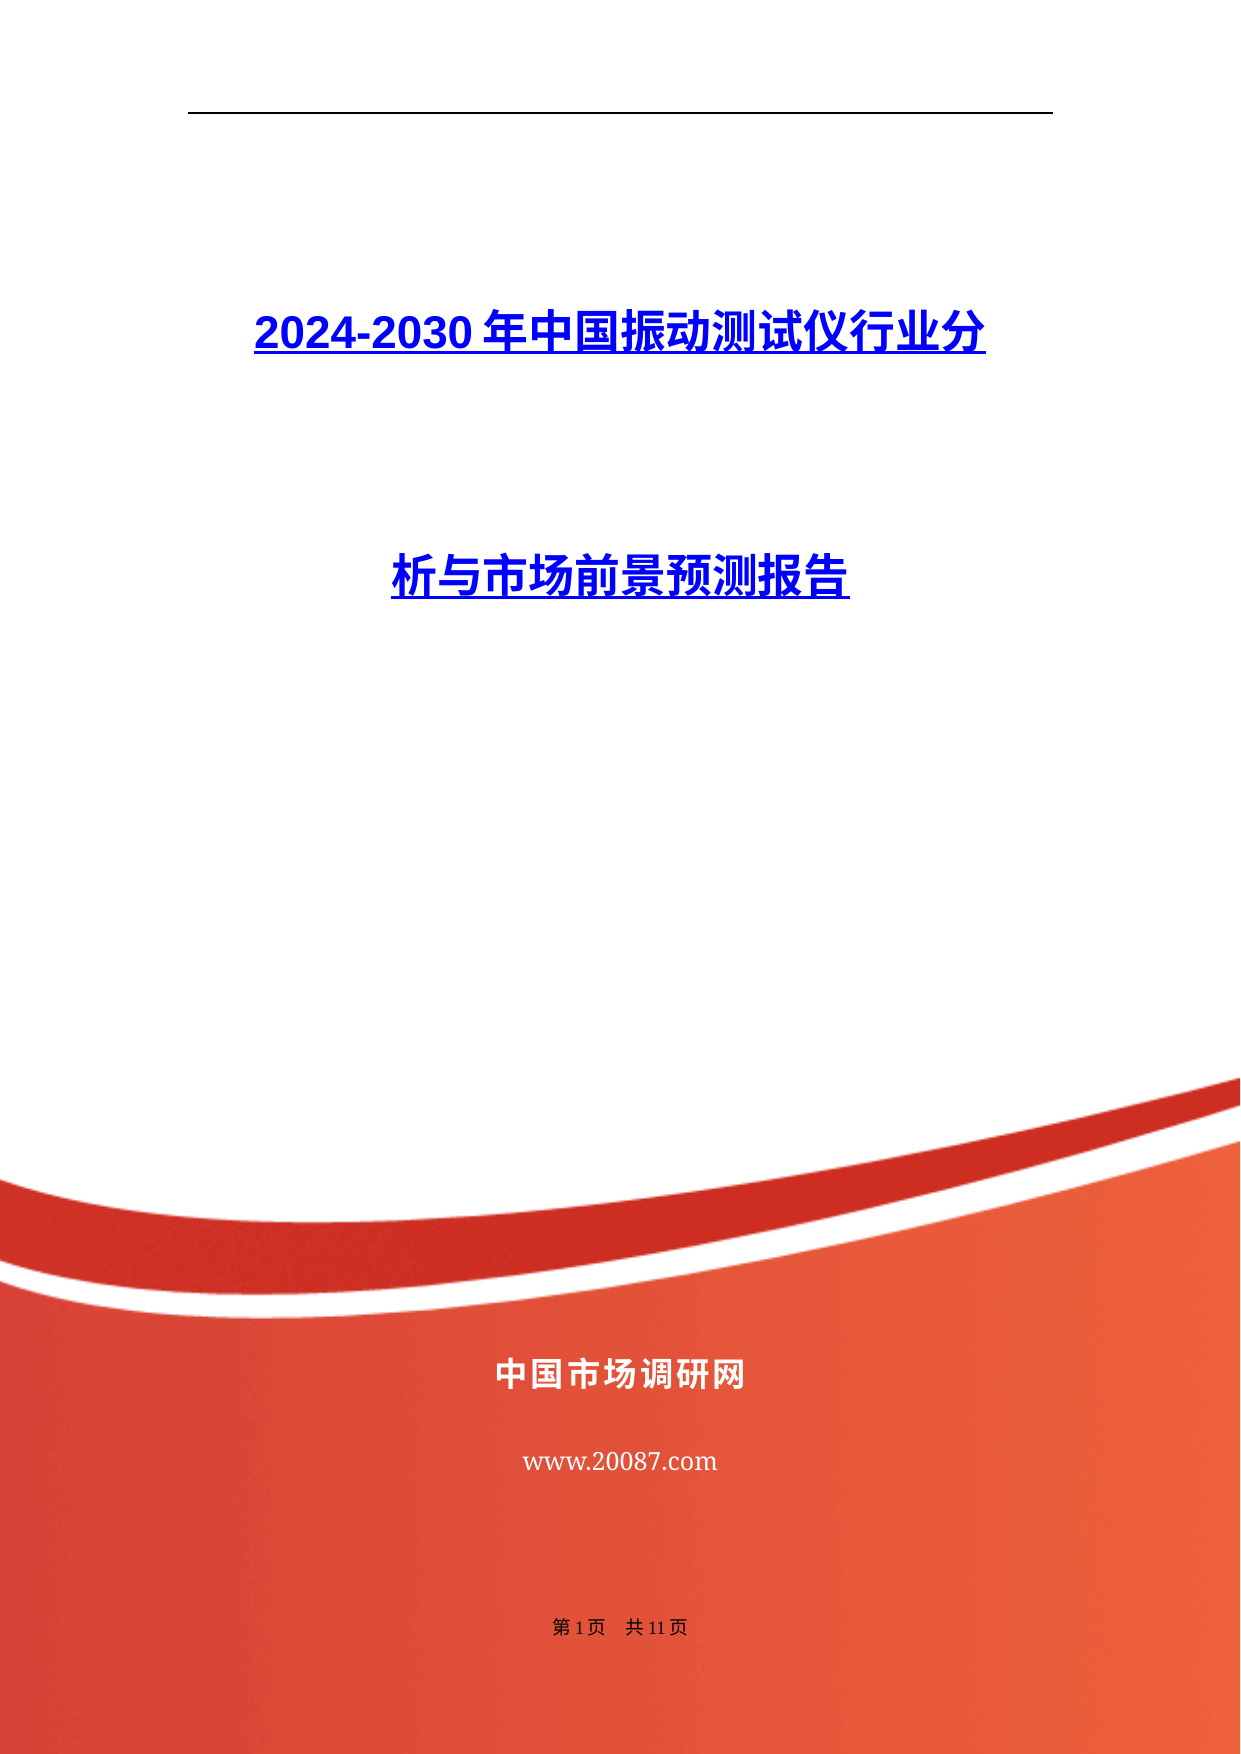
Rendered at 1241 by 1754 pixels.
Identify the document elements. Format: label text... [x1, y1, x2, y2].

subtitle 中国市场调研网 [187, 1339, 1053, 1404]
table_header 2024-2030年中国振动测试仪行业分析与市场前景预测报告 [188, 207, 1053, 773]
text www.20087.com [187, 1428, 1053, 1493]
picture [0, 1006, 1241, 1754]
